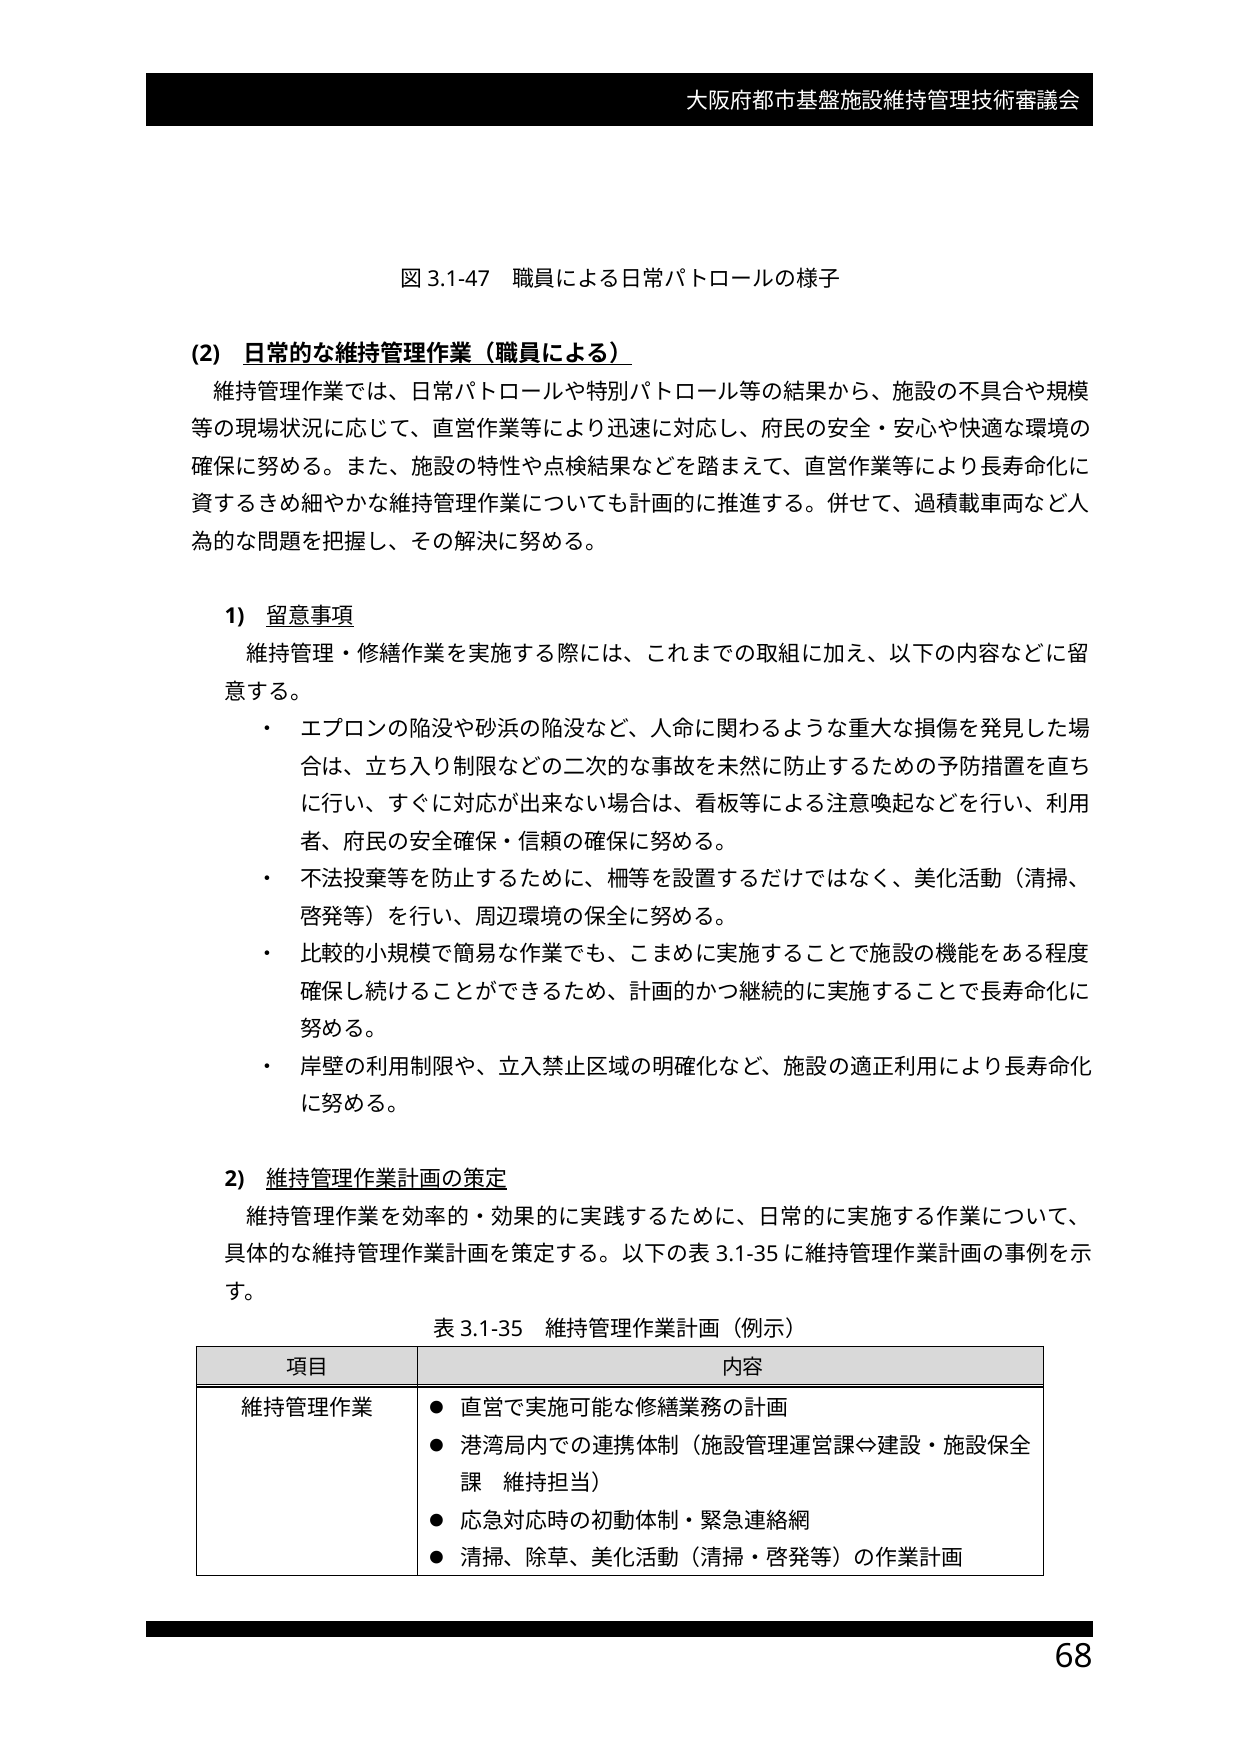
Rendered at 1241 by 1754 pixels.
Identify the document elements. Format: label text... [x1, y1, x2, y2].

subtitle 日常的な維持管理作業（職員による） [191, 333, 1092, 371]
subtitle 留意事項 [224, 596, 1092, 633]
list 岸壁の利用制限や、立入禁止区域の明確化など、施設の適正利用により長寿命化に努める。 [256, 1046, 1092, 1121]
list 不法投棄等を防止するために、柵等を設置するだけではなく、美化活動（清掃、啓発等）を行い、周辺環境の保全に努める。 [256, 858, 1092, 933]
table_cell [418, 1388, 1043, 1575]
text 維持管理・修繕作業を実施する際には、これまでの取組に加え、以下の内容などに留意する。 [224, 633, 1092, 708]
list エプロンの陥没や砂浜の陥没など、人命に関わるような重大な損傷を発見した場合は、立ち入り制限などの二次的な事故を未然に防止するための予防措置を直ちに行い、すぐに対応が出来ない場合は、看板等による注意喚起などを行い、利用者、府民の安全確保・信頼の確保に努める。 [256, 708, 1092, 858]
text 維持管理作業では、日常パトロールや特別パトロール等の結果から、施設の不具合や規模等の現場状況に応じて、直営作業等により迅速に対応し、府民の安全・安心や快適な環境の確保に努める。また、施設の特性や点検結果などを踏まえて、直営作業等により長寿命化に資するきめ細やかな維持管理作業についても計画的に推進する。併せて、過積載車両など人為的な問題を把握し、その解決に努める。 [191, 371, 1092, 558]
subtitle 維持管理作業計画の策定 [224, 1158, 1092, 1196]
list 比較的小規模で簡易な作業でも、こまめに実施することで施設の機能をある程度確保し続けることができるため、計画的かつ継続的に実施することで長寿命化に努める。 [256, 933, 1092, 1046]
table_header 内容 [418, 1347, 1043, 1384]
table_header 項目 [197, 1347, 417, 1384]
table_cell 維持管理作業 [197, 1388, 417, 1575]
